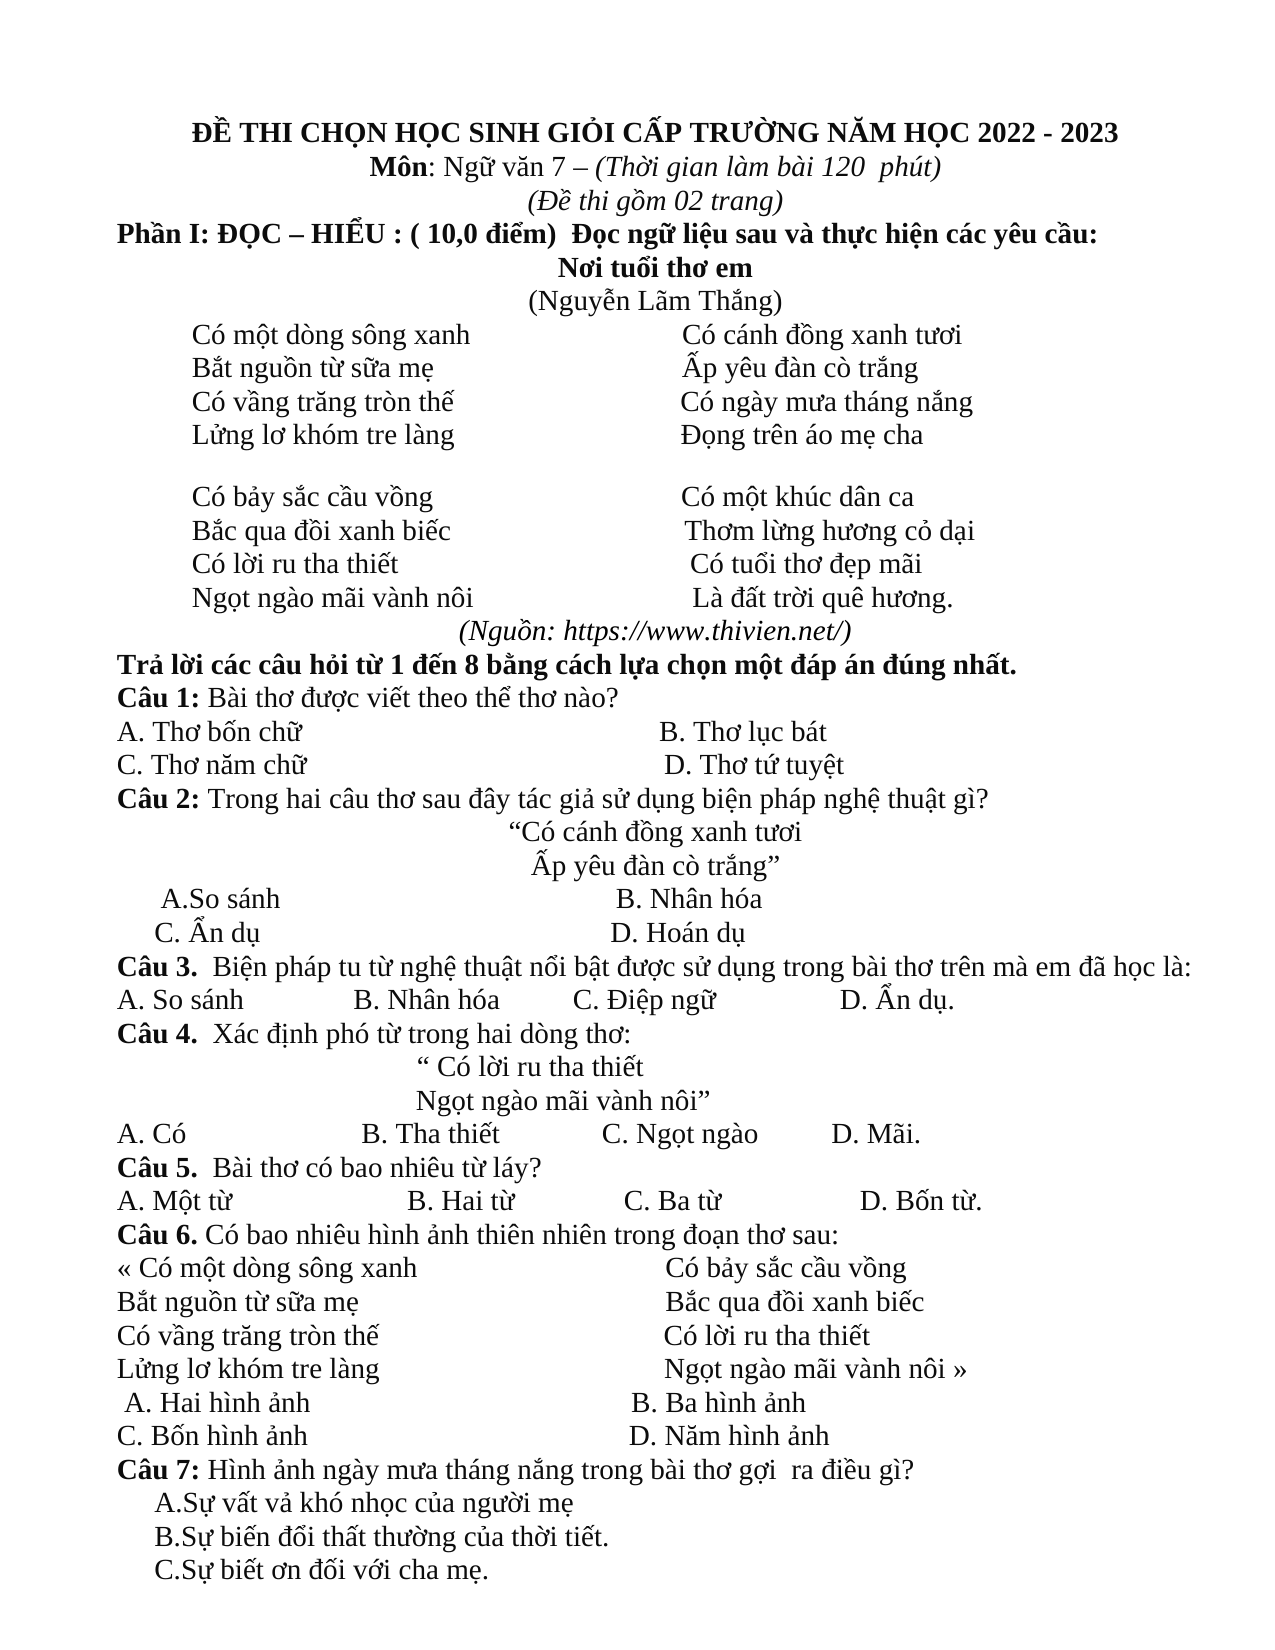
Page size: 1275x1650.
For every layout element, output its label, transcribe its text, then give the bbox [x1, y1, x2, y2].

text (Đề thi gồm 02 trang) [117, 183, 1194, 216]
text Ngọt ngào mãi vành nôi Là đất trời quê hương. [117, 580, 1194, 613]
text A.Sự vất vả khó nhọc của người mẹ [154, 1485, 1194, 1519]
text Nơi tuổi thơ em [117, 250, 1194, 283]
text Câu 6. Có bao nhiêu hình ảnh thiên nhiên trong đoạn thơ sau: [117, 1217, 1194, 1251]
text Câu 4. Xác định phó từ trong hai dòng thơ: [117, 1016, 1194, 1049]
text Ấp yêu đàn cò trắng” [117, 848, 1194, 882]
text Lửng lơ khóm tre làng Ngọt ngào mãi vành nôi » [117, 1351, 1194, 1385]
text Câu 1: Bài thơ được viết theo thể thơ nào? [117, 680, 1194, 714]
text C.Sự biết ơn đối với cha mẹ. [154, 1552, 1194, 1586]
text Có bảy sắc cầu vồng Có một khúc dân ca [117, 479, 1194, 513]
text Ngọt ngào mãi vành nôi” [117, 1083, 1194, 1116]
text A. Một từ B. Hai từ C. Ba từ D. Bốn từ. [117, 1183, 1194, 1217]
text A.So sánh B. Nhân hóa [117, 882, 1194, 915]
text Phần I: ĐỌC – HIỂU : ( 10,0 điểm) Đọc ngữ liệu sau và thực hiện các yêu cầu: [117, 216, 1194, 250]
text B.Sự biến đổi thất thường của thời tiết. [154, 1519, 1194, 1552]
text “Có cánh đồng xanh tươi [117, 814, 1194, 848]
text Câu 3. Biện pháp tu từ nghệ thuật nổi bật được sử dụng trong bài thơ trên mà em đã học là: [117, 949, 1194, 982]
text Có vầng trăng tròn thế Có lời ru tha thiết [117, 1318, 1194, 1351]
text Có lời ru tha thiết Có tuổi thơ đẹp mãi [117, 546, 1194, 580]
text Môn: Ngữ văn 7 – (Thời gian làm bài 120 phút) [117, 149, 1194, 183]
text A. So sánh B. Nhân hóa C. Điệp ngữ D. Ẩn dụ. [117, 982, 1194, 1016]
text Câu 5. Bài thơ có bao nhiêu từ láy? [117, 1150, 1194, 1183]
text C. Thơ năm chữ D. Thơ tứ tuyệt [117, 747, 1194, 781]
text ĐỀ THI CHỌN HỌC SINH GIỎI CẤP TRƯỜNG NĂM HỌC 2022 - 2023 [117, 116, 1194, 149]
text Câu 7: Hình ảnh ngày mưa tháng nắng trong bài thơ gợi ra điều gì? [117, 1452, 1194, 1485]
text Bắt nguồn từ sữa mẹ Ấp yêu đàn cò trắng [117, 350, 1194, 384]
text (Nguồn: https://www.thivien.net/) [117, 613, 1194, 647]
text “ Có lời ru tha thiết [342, 1049, 1194, 1083]
text C. Bốn hình ảnh D. Năm hình ảnh [117, 1418, 1194, 1452]
text Có vầng trăng tròn thế Có ngày mưa tháng nắng [117, 384, 1194, 417]
text Trả lời các câu hỏi từ 1 đến 8 bằng cách lựa chọn một đáp án đúng nhất. [117, 647, 1194, 680]
text A. Hai hình ảnh B. Ba hình ảnh [117, 1385, 1194, 1418]
text Lửng lơ khóm tre làng Đọng trên áo mẹ cha [117, 417, 1194, 451]
text C. Ẩn dụ D. Hoán dụ [154, 915, 1194, 949]
text A. Có B. Tha thiết C. Ngọt ngào D. Mãi. [117, 1116, 1194, 1150]
text Bắt nguồn từ sữa mẹ Bắc qua đồi xanh biếc [117, 1284, 1194, 1318]
text « Có một dòng sông xanh Có bảy sắc cầu vồng [117, 1251, 1194, 1284]
text Có một dòng sông xanh Có cánh đồng xanh tươi [117, 317, 1194, 350]
text Bắc qua đồi xanh biếc Thơm lừng hương cỏ dại [117, 513, 1194, 546]
text (Nguyễn Lãm Thắng) [117, 283, 1194, 317]
text Câu 2: Trong hai câu thơ sau đây tác giả sử dụng biện pháp nghệ thuật gì? [117, 781, 1194, 814]
text A. Thơ bốn chữ B. Thơ lục bát [117, 714, 1194, 747]
